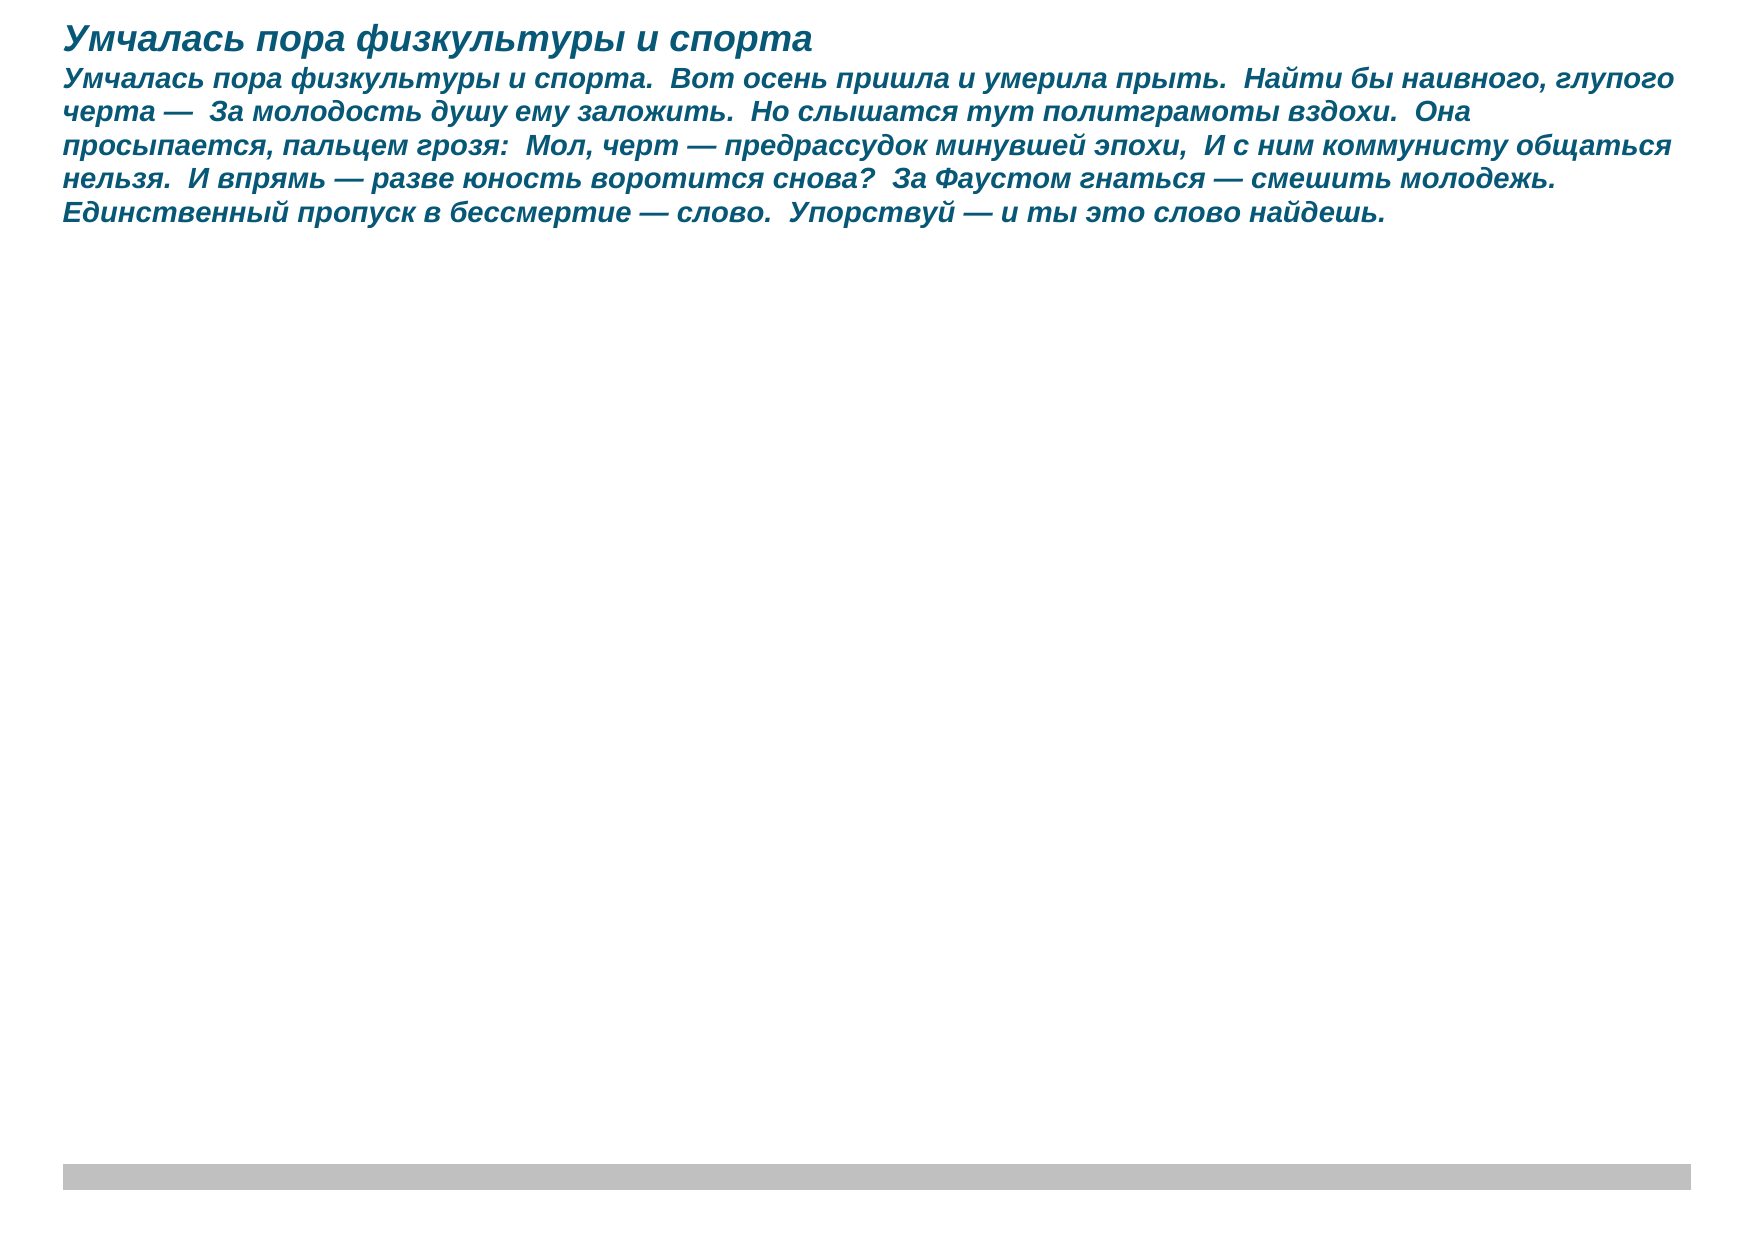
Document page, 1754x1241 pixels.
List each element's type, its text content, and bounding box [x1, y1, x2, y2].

subtitle Умчалась пора физкультуры и спорта [62, 17, 1691, 60]
text Умчалась пора физкультуры и спорта. [62, 61, 1691, 228]
